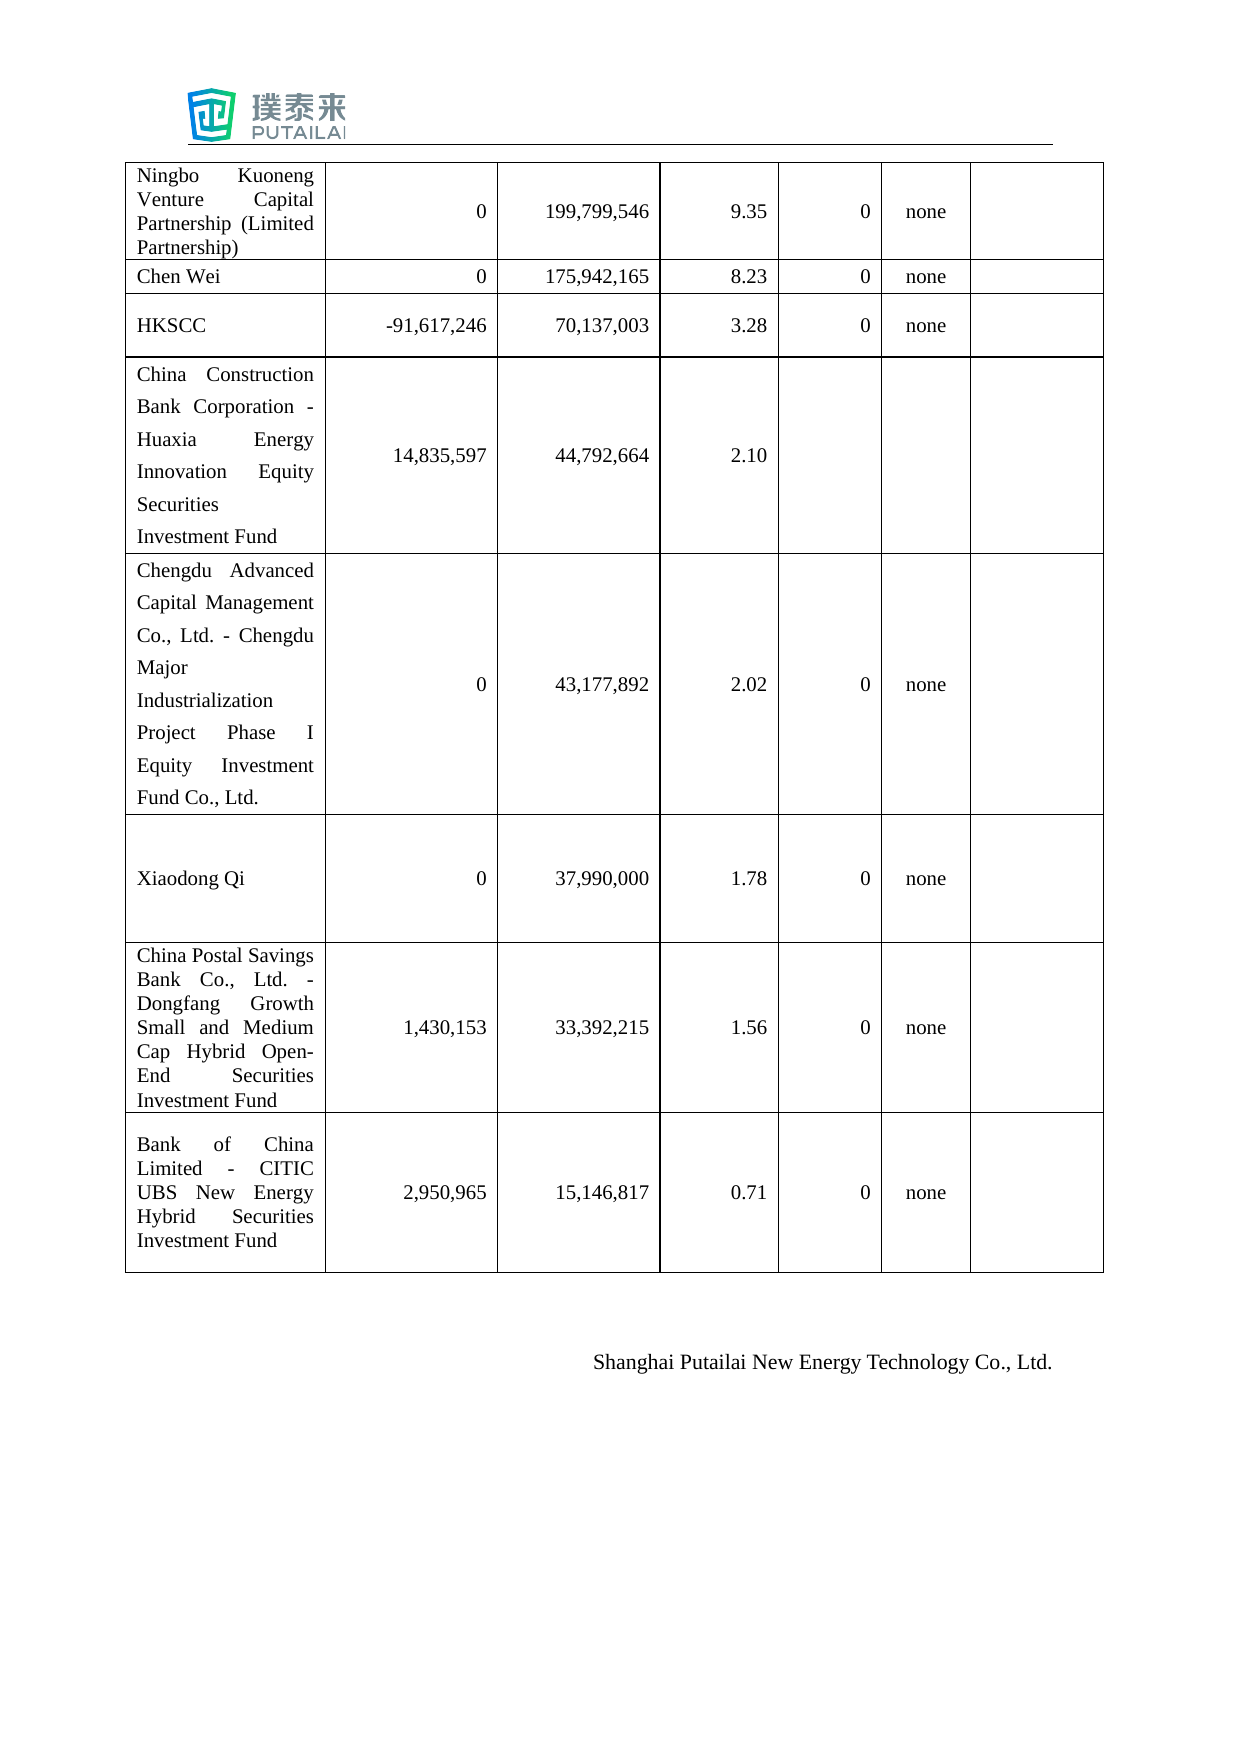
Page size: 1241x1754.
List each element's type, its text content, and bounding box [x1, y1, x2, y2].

table_cell none [882, 1113, 970, 1272]
table_cell [971, 815, 1103, 942]
table_cell 0 [326, 815, 497, 942]
table_cell HKSCC [126, 294, 325, 356]
table_cell none [882, 294, 970, 356]
table_cell 1.78 [661, 815, 778, 942]
table_cell [971, 1113, 1103, 1272]
table_cell Chen Wei [126, 260, 325, 293]
table_cell 0.71 [661, 1113, 778, 1272]
table_cell 8.23 [661, 260, 778, 293]
table_cell 2.02 [661, 554, 778, 813]
table_cell 199,799,546 [498, 163, 659, 259]
table_cell Ningbo Kuoneng Venture Capital Partnership (Limited Partnership) [126, 163, 325, 259]
table_cell none [882, 554, 970, 813]
table_cell [971, 554, 1103, 813]
table_cell 0 [779, 554, 881, 813]
table_cell 1,430,153 [326, 943, 497, 1112]
table_cell none [882, 260, 970, 293]
table_cell 0 [326, 163, 497, 259]
table_cell none [882, 943, 970, 1112]
table_cell Bank of China Limited - CITIC UBS New Energy Hybrid Securities Investment Fund [126, 1113, 325, 1272]
table_cell 70,137,003 [498, 294, 659, 356]
table_cell 43,177,892 [498, 554, 659, 813]
table_cell [882, 358, 970, 552]
table_cell 0 [779, 815, 881, 942]
table_cell [779, 358, 881, 552]
table_cell 3.28 [661, 294, 778, 356]
table_cell 0 [326, 554, 497, 813]
table_cell 0 [779, 260, 881, 293]
table_cell [971, 943, 1103, 1112]
table_cell 2.10 [661, 358, 778, 552]
table_cell -91,617,246 [326, 294, 497, 356]
text Shanghai Putailai New Energy Technology Co., Ltd. [187, 1346, 1053, 1378]
table_cell 0 [779, 1113, 881, 1272]
table_cell none [882, 163, 970, 259]
table_cell 0 [779, 294, 881, 356]
table_cell [971, 294, 1103, 356]
table_cell 0 [779, 943, 881, 1112]
table_cell 0 [779, 163, 881, 259]
table_cell China Postal Savings Bank Co., Ltd. - Dongfang Growth Small and Medium Cap Hybrid Open-End Securities Investment Fund [126, 943, 325, 1112]
table_cell Chengdu Advanced Capital Management Co., Ltd. - Chengdu Major Industrialization Project Phase I Equity Investment Fund Co., Ltd. [126, 554, 325, 813]
table_cell 14,835,597 [326, 358, 497, 552]
table_cell 0 [326, 260, 497, 293]
table_cell 44,792,664 [498, 358, 659, 552]
table_cell [971, 358, 1103, 552]
table_cell 15,146,817 [498, 1113, 659, 1272]
table_cell [971, 260, 1103, 293]
table_cell 37,990,000 [498, 815, 659, 942]
table_cell Xiaodong Qi [126, 815, 325, 942]
table_cell [971, 163, 1103, 259]
table_cell none [882, 815, 970, 942]
table_cell China Construction Bank Corporation - Huaxia Energy Innovation Equity Securities Investment Fund [126, 358, 325, 552]
table_cell 33,392,215 [498, 943, 659, 1112]
picture [187, 88, 346, 142]
table_cell 2,950,965 [326, 1113, 497, 1272]
table_cell 175,942,165 [498, 260, 659, 293]
table_cell 1.56 [661, 943, 778, 1112]
table_cell 9.35 [661, 163, 778, 259]
